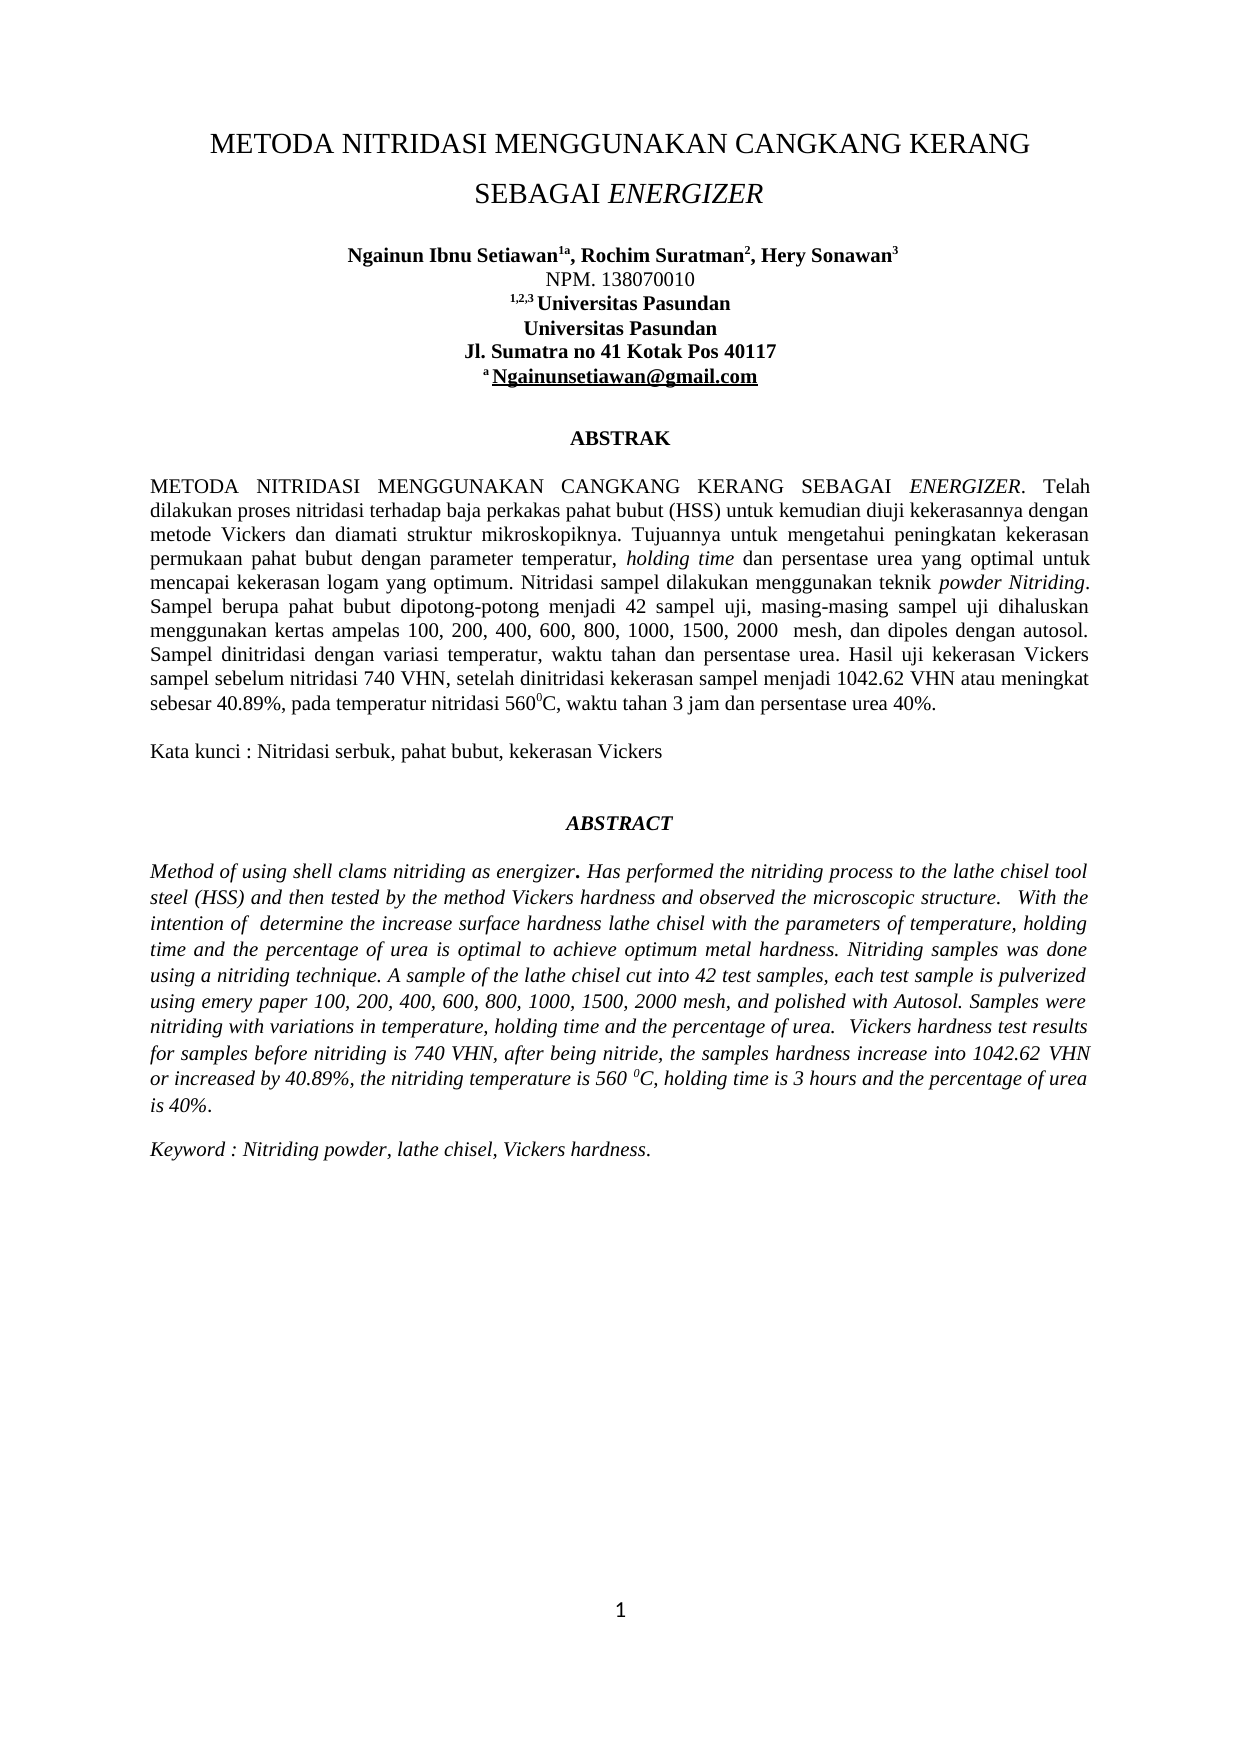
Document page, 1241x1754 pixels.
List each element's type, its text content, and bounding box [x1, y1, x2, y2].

text Ngainun Ibnu Setiawan1a, Rochim Suratman2, Hery Sonawan3 [150, 243, 1090, 267]
text ABSTRACT [150, 811, 1090, 835]
text Jl. Sumatra no 41 Kotak Pos 40117 [150, 339, 1090, 363]
text METODA NITRIDASI MENGGUNAKAN CANGKANG KERANG SEBAGAI ENERGIZER. Telah dilakukan proses nitridasi terhadap baja perkakas pahat bubut (HSS) untuk kemudian diuji kekerasannya dengan metode Vickers dan diamati struktur mikroskopiknya. Tujuannya untuk mengetahui peningkatan kekerasan permukaan pahat bubut dengan parameter temperatur, holding time dan persentase urea yang optimal untuk mencapai kekerasan logam yang optimum. Nitridasi sampel dilakukan menggunakan teknik powder Nitriding. Sampel berupa pahat bubut dipotong-potong menjadi 42 sampel uji, masing-masing sampel uji dihaluskan menggunakan kertas ampelas 100, 200, 400, 600, 800, 1000, 1500, 2000 mesh, dan dipoles dengan autosol. Sampel dinitridasi dengan variasi temperatur, waktu tahan dan persentase urea. Hasil uji kekerasan Vickers sampel sebelum nitridasi 740 VHN, setelah dinitridasi kekerasan sampel menjadi 1042.62 VHN atau meningkat sebesar 40.89%, pada temperatur nitridasi 5600C, waktu tahan 3 jam dan persentase urea 40%. [150, 474, 1090, 714]
text Keyword : Nitriding powder, lathe chisel, Vickers hardness. [150, 1136, 1090, 1161]
text METODA NITRIDASI MENGGUNAKAN CANGKANG KERANG [150, 126, 1090, 159]
text a Ngainunsetiawan@gmail.com [150, 363, 1090, 388]
text SEBAGAI ENERGIZER [150, 176, 1090, 210]
text 1,2,3 Universitas Pasundan [150, 291, 1090, 315]
text ABSTRAK [150, 426, 1090, 450]
text Method of using shell clams nitriding as energizer. Has performed the nitriding process to the lathe chisel tool steel (HSS) and then tested by the method Vickers hardness and observed the microscopic structure. With the intention of determine the increase surface hardness lathe chisel with the parameters of temperature, holding time and the percentage of urea is optimal to achieve optimum metal hardness. Nitriding samples was done using a nitriding technique. A sample of the lathe chisel cut into 42 test samples, each test sample is pulverized using emery paper 100, 200, 400, 600, 800, 1000, 1500, 2000 mesh, and polished with Autosol. Samples were nitriding with variations in temperature, holding time and the percentage of urea. Vickers hardness test results for samples before nitriding is 740 VHN, after being nitride, the samples hardness increase into 1042.62 VHN or increased by 40.89%, the nitriding temperature is 560 0C, holding time is 3 hours and the percentage of urea is 40%. [150, 859, 1090, 1118]
text NPM. 138070010 [150, 267, 1090, 291]
text Universitas Pasundan [150, 315, 1090, 339]
text Kata kunci : Nitridasi serbuk, pahat bubut, kekerasan Vickers [150, 738, 1090, 763]
